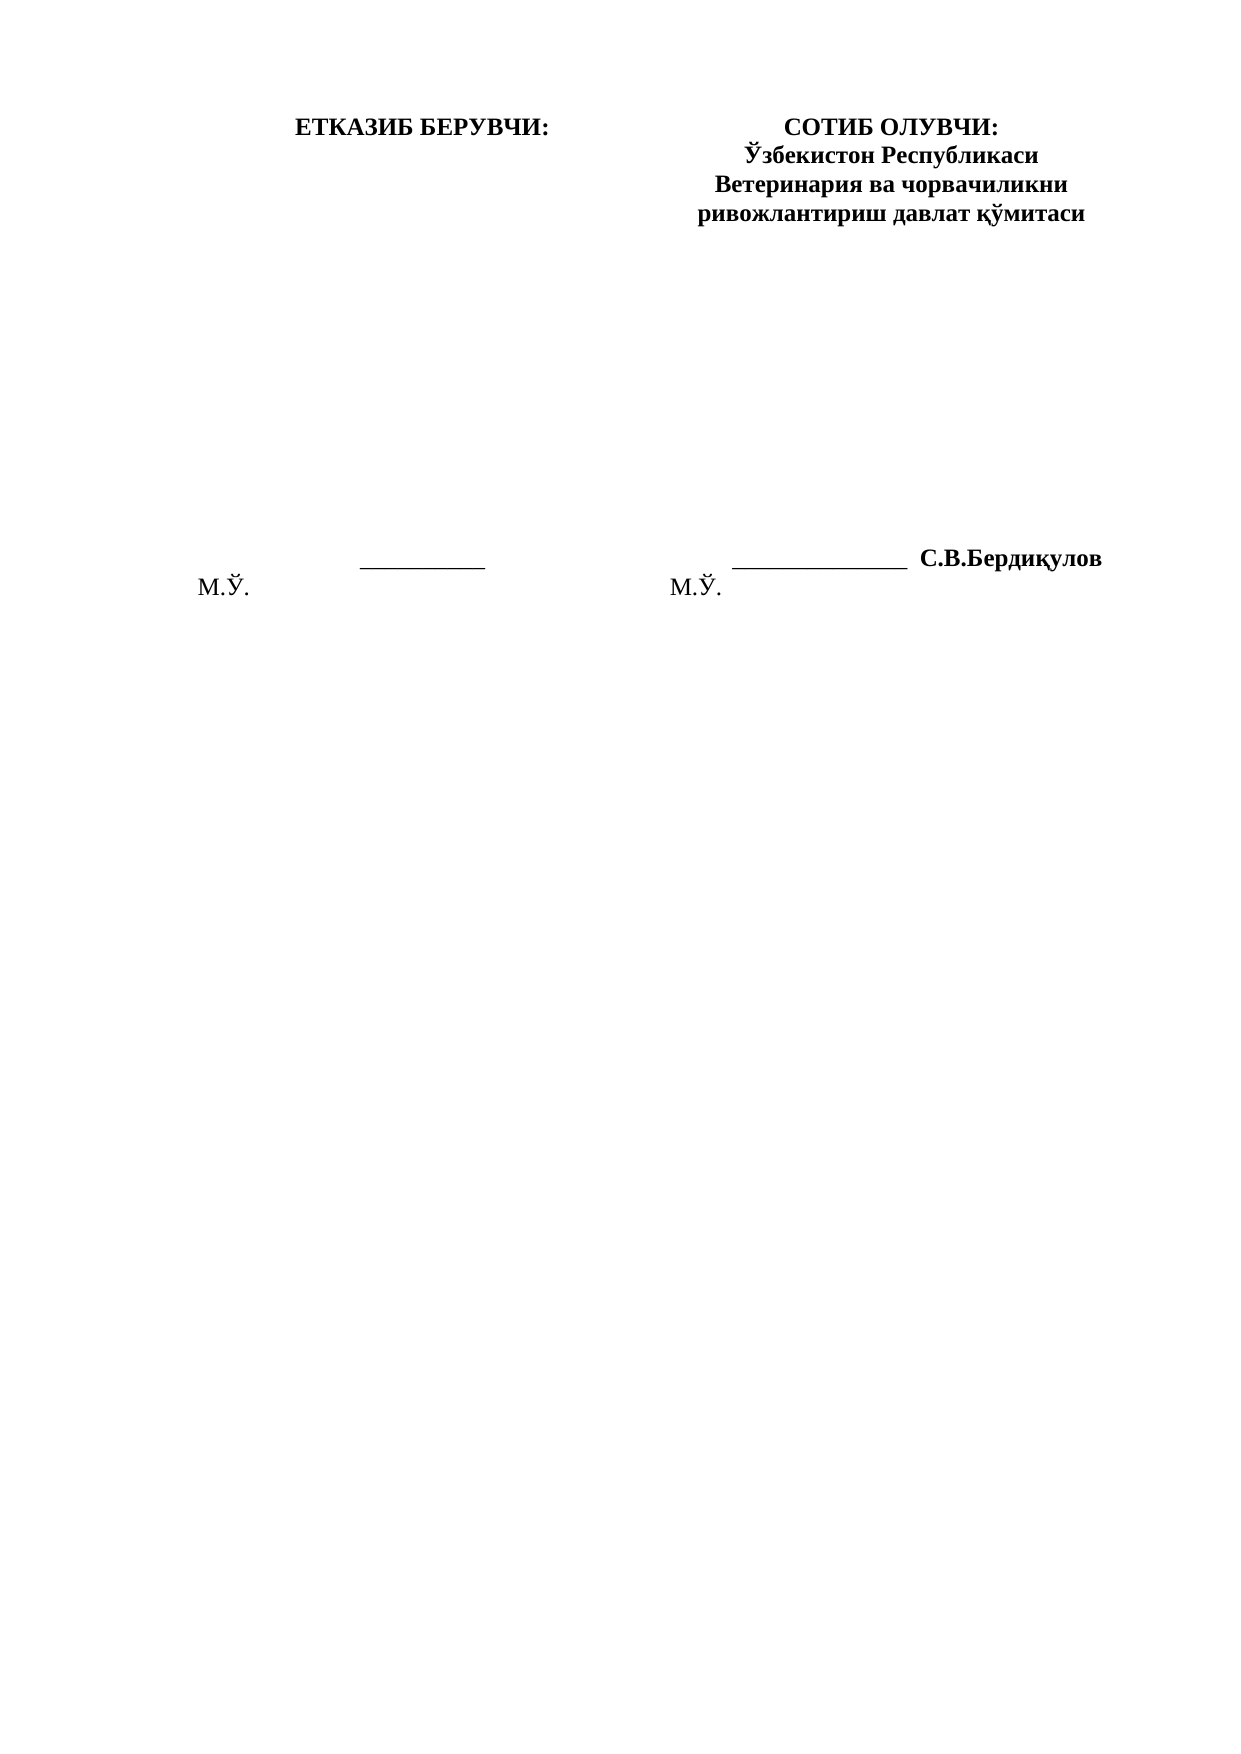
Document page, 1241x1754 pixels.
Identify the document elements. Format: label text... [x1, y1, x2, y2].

table_header ЕТКАЗИБ БЕРУВЧИ: [186, 112, 658, 486]
table_cell __________ М.Ў. [186, 486, 658, 601]
table_header СОТИБ ОЛУВЧИ: Ўзбекистон Республикаси Ветеринария ва чорвачиликни ривожлантириш давлат қўмитаси [658, 112, 1142, 486]
table_cell ______________ С.В.Бердиқулов М.Ў. [658, 486, 1142, 601]
